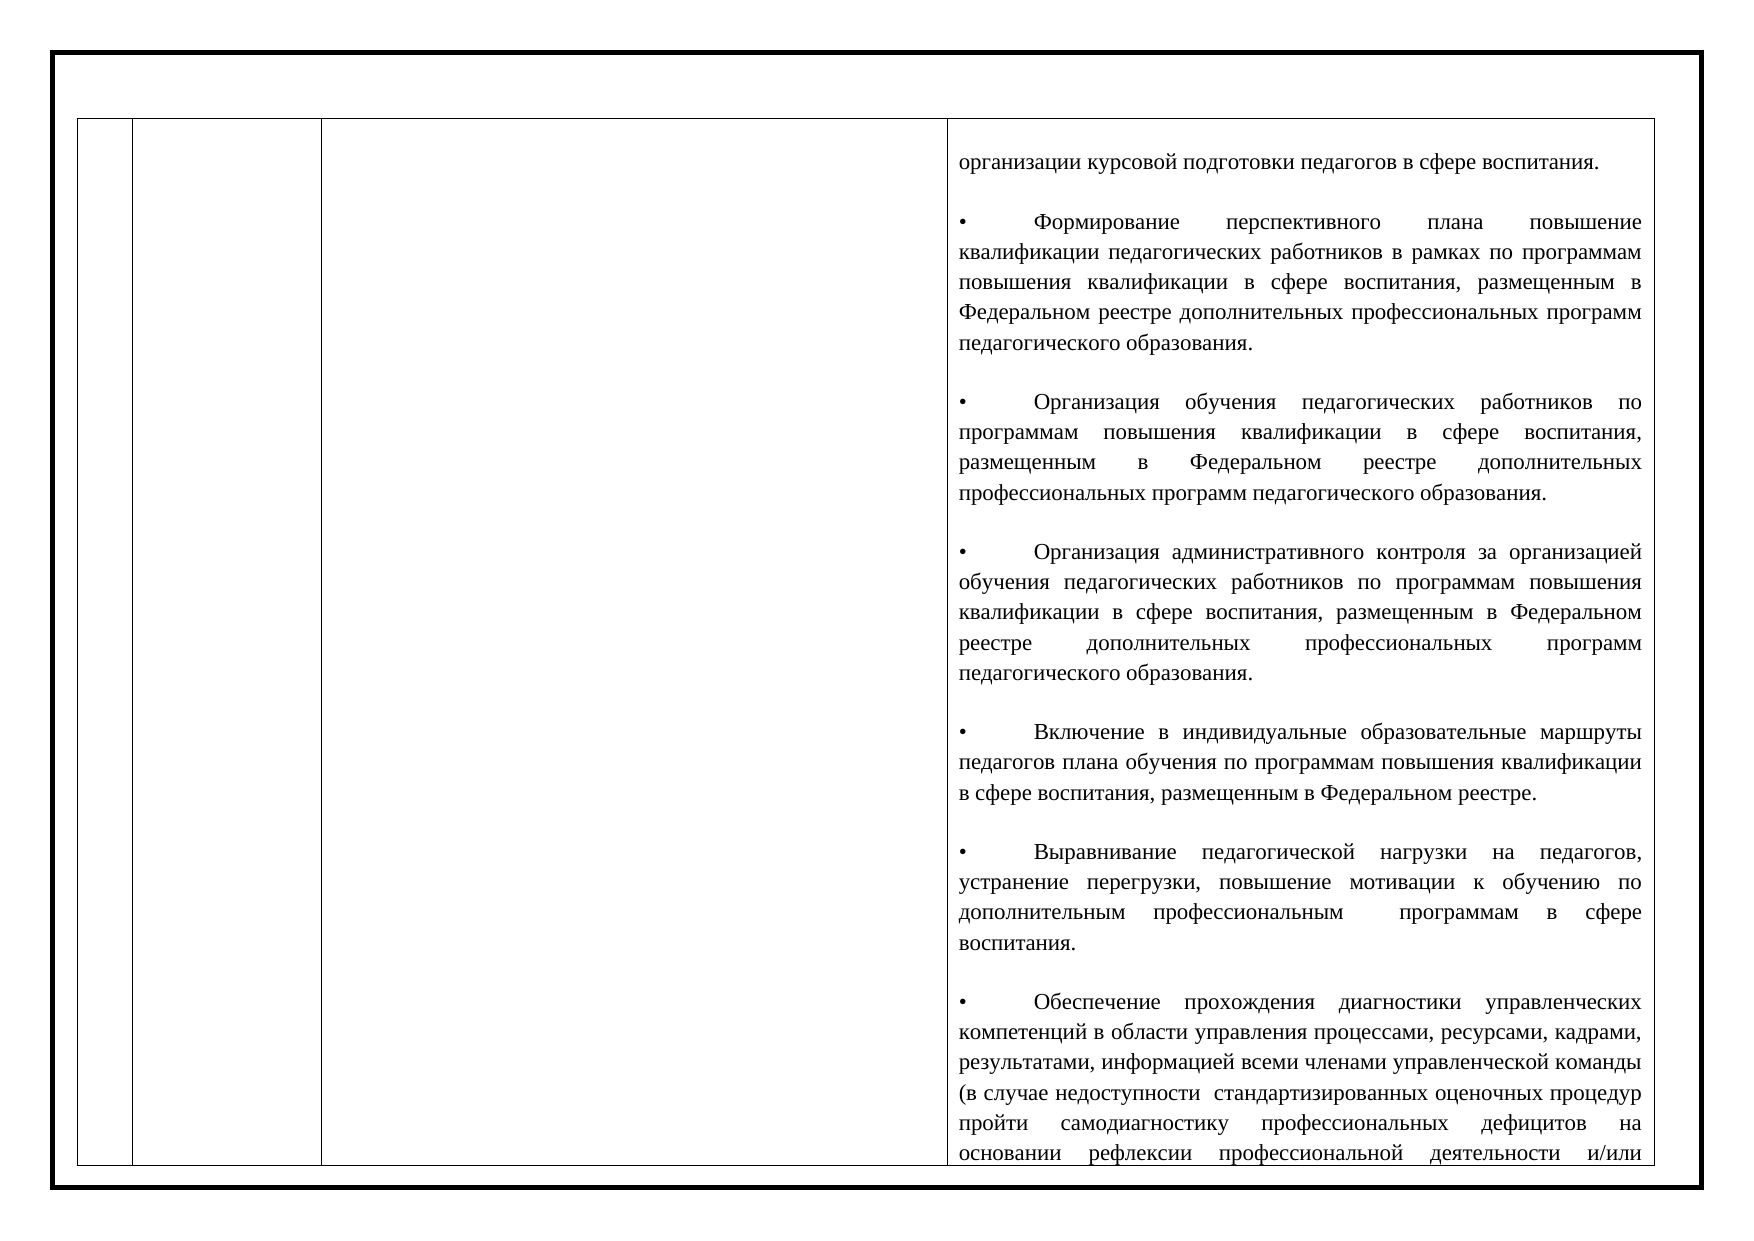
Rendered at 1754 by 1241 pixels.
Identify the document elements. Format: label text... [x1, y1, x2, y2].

table_cell 6 [78, 119, 132, 1165]
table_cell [133, 119, 321, 1165]
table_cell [322, 119, 947, 1165]
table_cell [948, 119, 1654, 1165]
